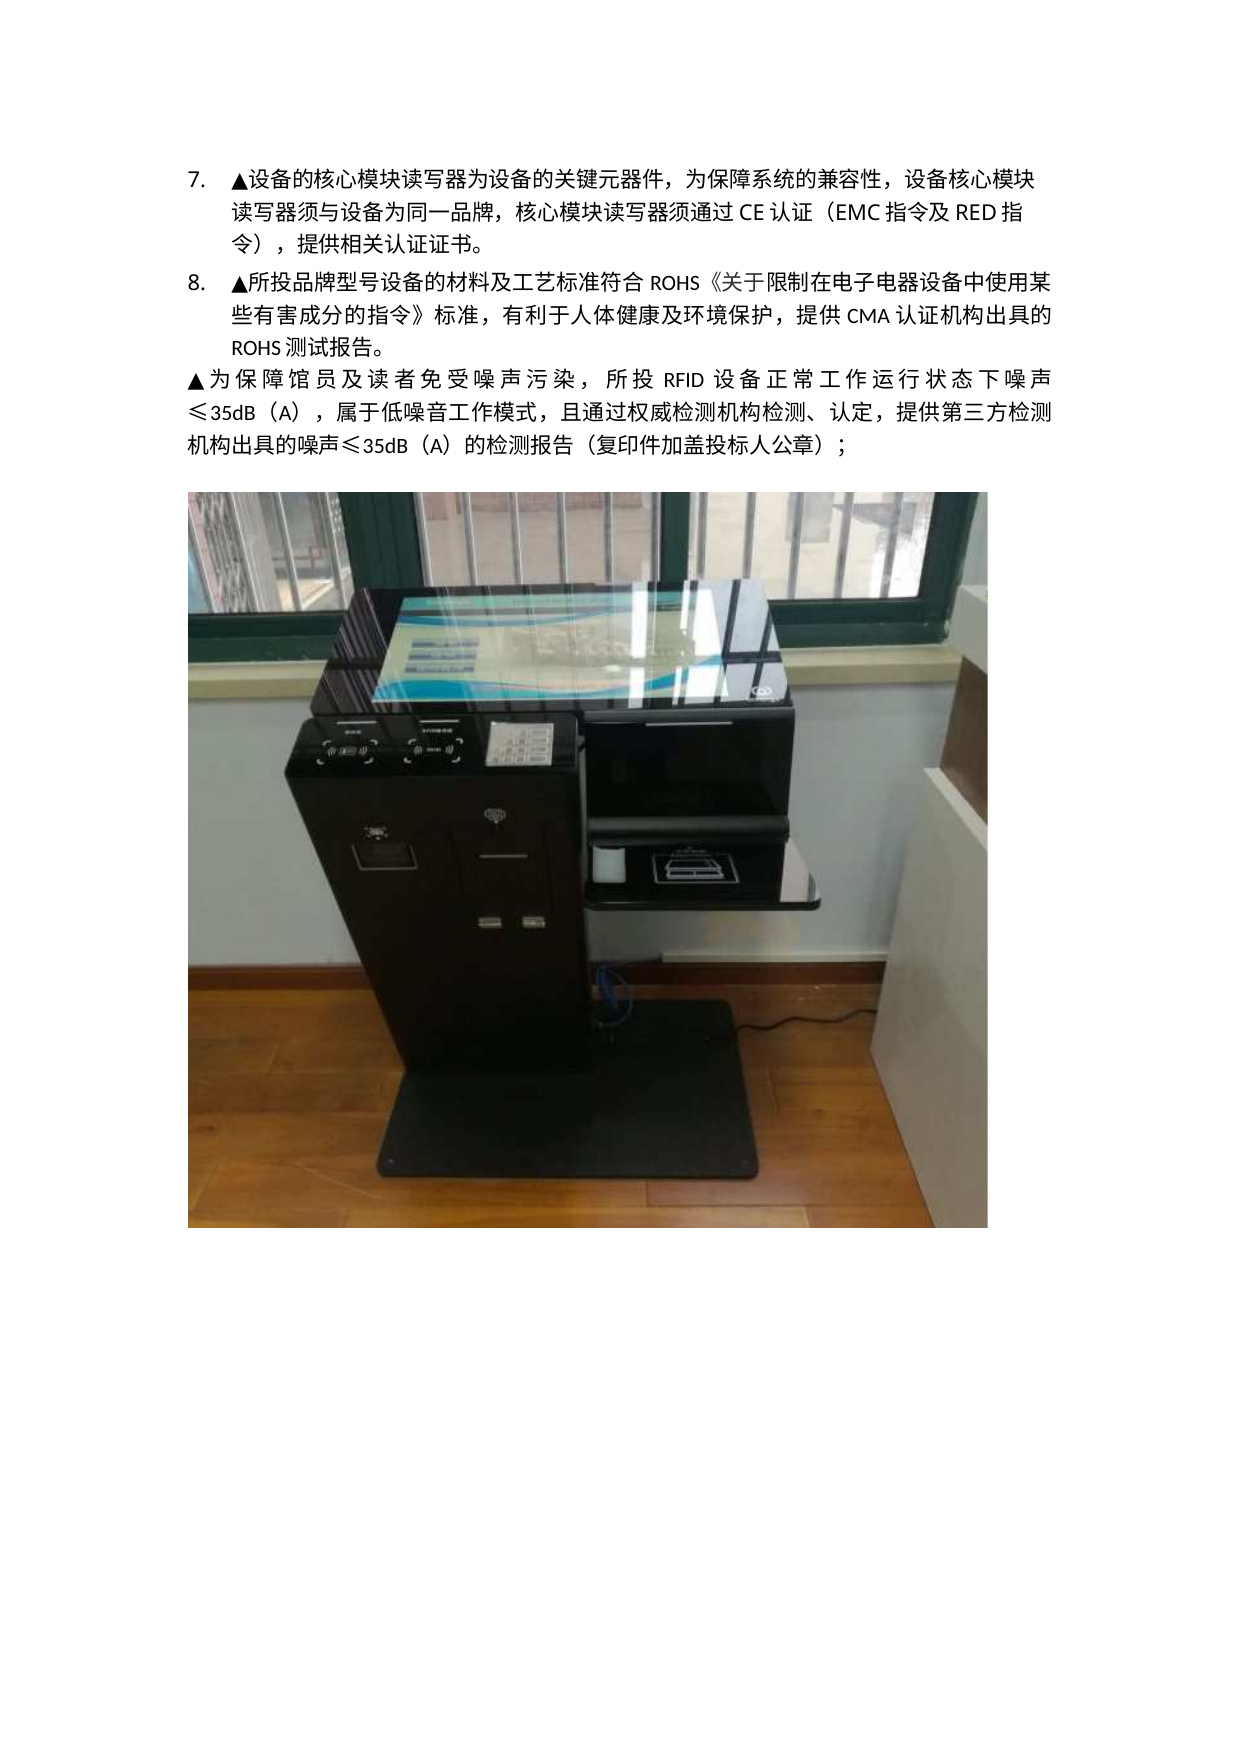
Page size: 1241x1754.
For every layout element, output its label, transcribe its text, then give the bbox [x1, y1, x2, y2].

list ▲所投品牌型号设备的材料及工艺标准符合ROHS《关于限制在电子电器设备中使用某些有害成分的指令》标准，有利于人体健康及环境保护，提供CMA认证机构出具的ROHS测试报告。 [187, 265, 1053, 362]
text ▲为保障馆员及读者免受噪声污染，所投RFID设备正常工作运行状态下噪声≤35dB（A），属于低噪音工作模式，且通过权威检测机构检测、认定，提供第三方检测机构出具的噪声≤35dB（A）的检测报告（复印件加盖投标人公章）； [187, 362, 1053, 460]
picture [188, 492, 988, 1228]
list ▲设备的核心模块读写器为设备的关键元器件，为保障系统的兼容性，设备核心模块读写器须与设备为同一品牌，核心模块读写器须通过CE认证（EMC指令及RED指令），提供相关认证证书。 [187, 162, 1053, 259]
